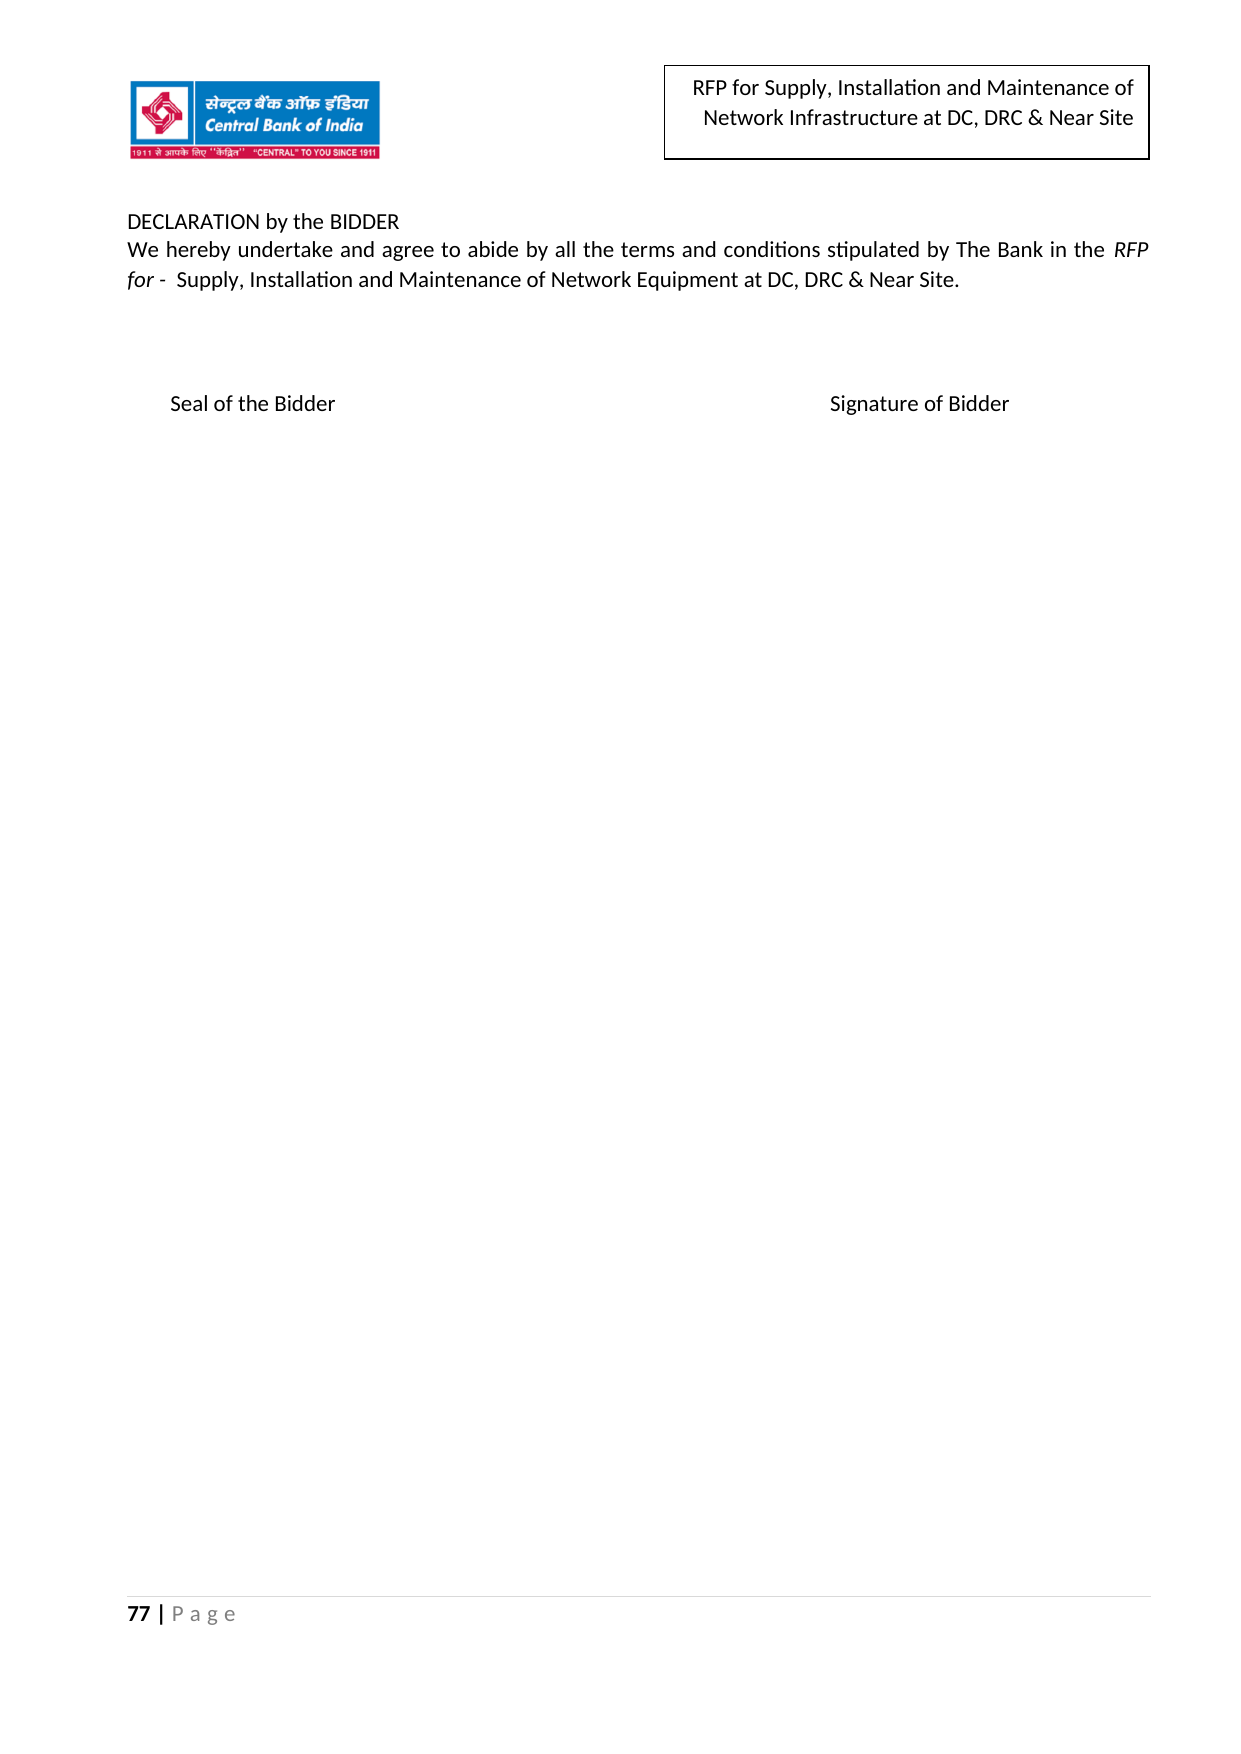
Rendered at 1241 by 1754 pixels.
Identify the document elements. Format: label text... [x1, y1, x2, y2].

picture [127, 78, 382, 161]
text We hereby undertake and agree to abide by all the terms and conditions stipulated by The Bank in the RFP for - Supply, Installation and Maintenance of Network Equipment at DC, DRC & Near Site. [127, 235, 1151, 293]
text DECLARATION by the BIDDER [127, 207, 1151, 235]
text Seal of the Bidder Signature of Bidder [170, 389, 1151, 417]
